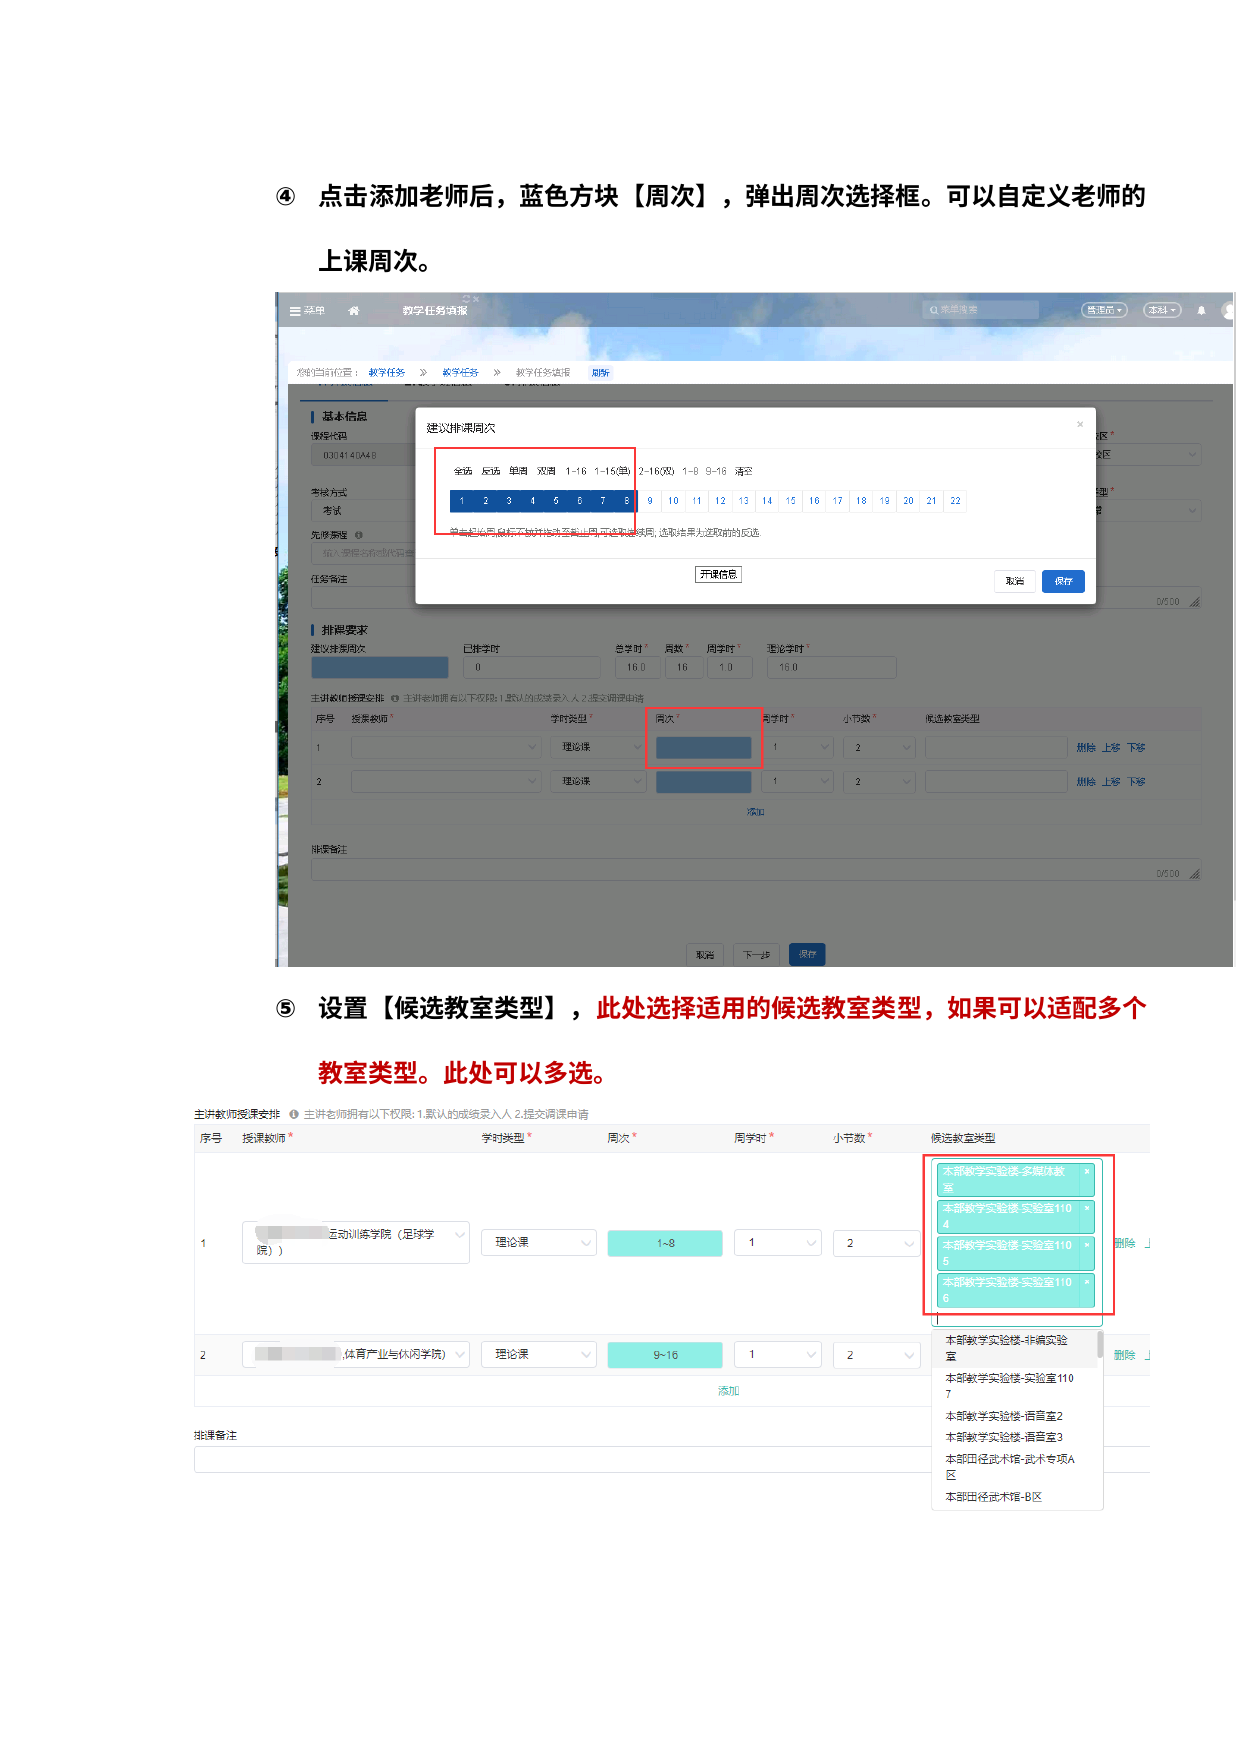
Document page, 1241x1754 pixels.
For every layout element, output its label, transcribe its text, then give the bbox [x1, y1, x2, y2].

list 设置【候选教室类型】，此处选择适用的候选教室类型，如果可以适配多个教室类型。此处可以多选。 [275, 974, 1150, 1104]
list 点击添加老师后，蓝色方块【周次】，弹出周次选择框。可以自定义老师的上课周次。 [275, 162, 1150, 292]
picture [275, 292, 1236, 967]
picture [187, 1104, 1150, 1528]
